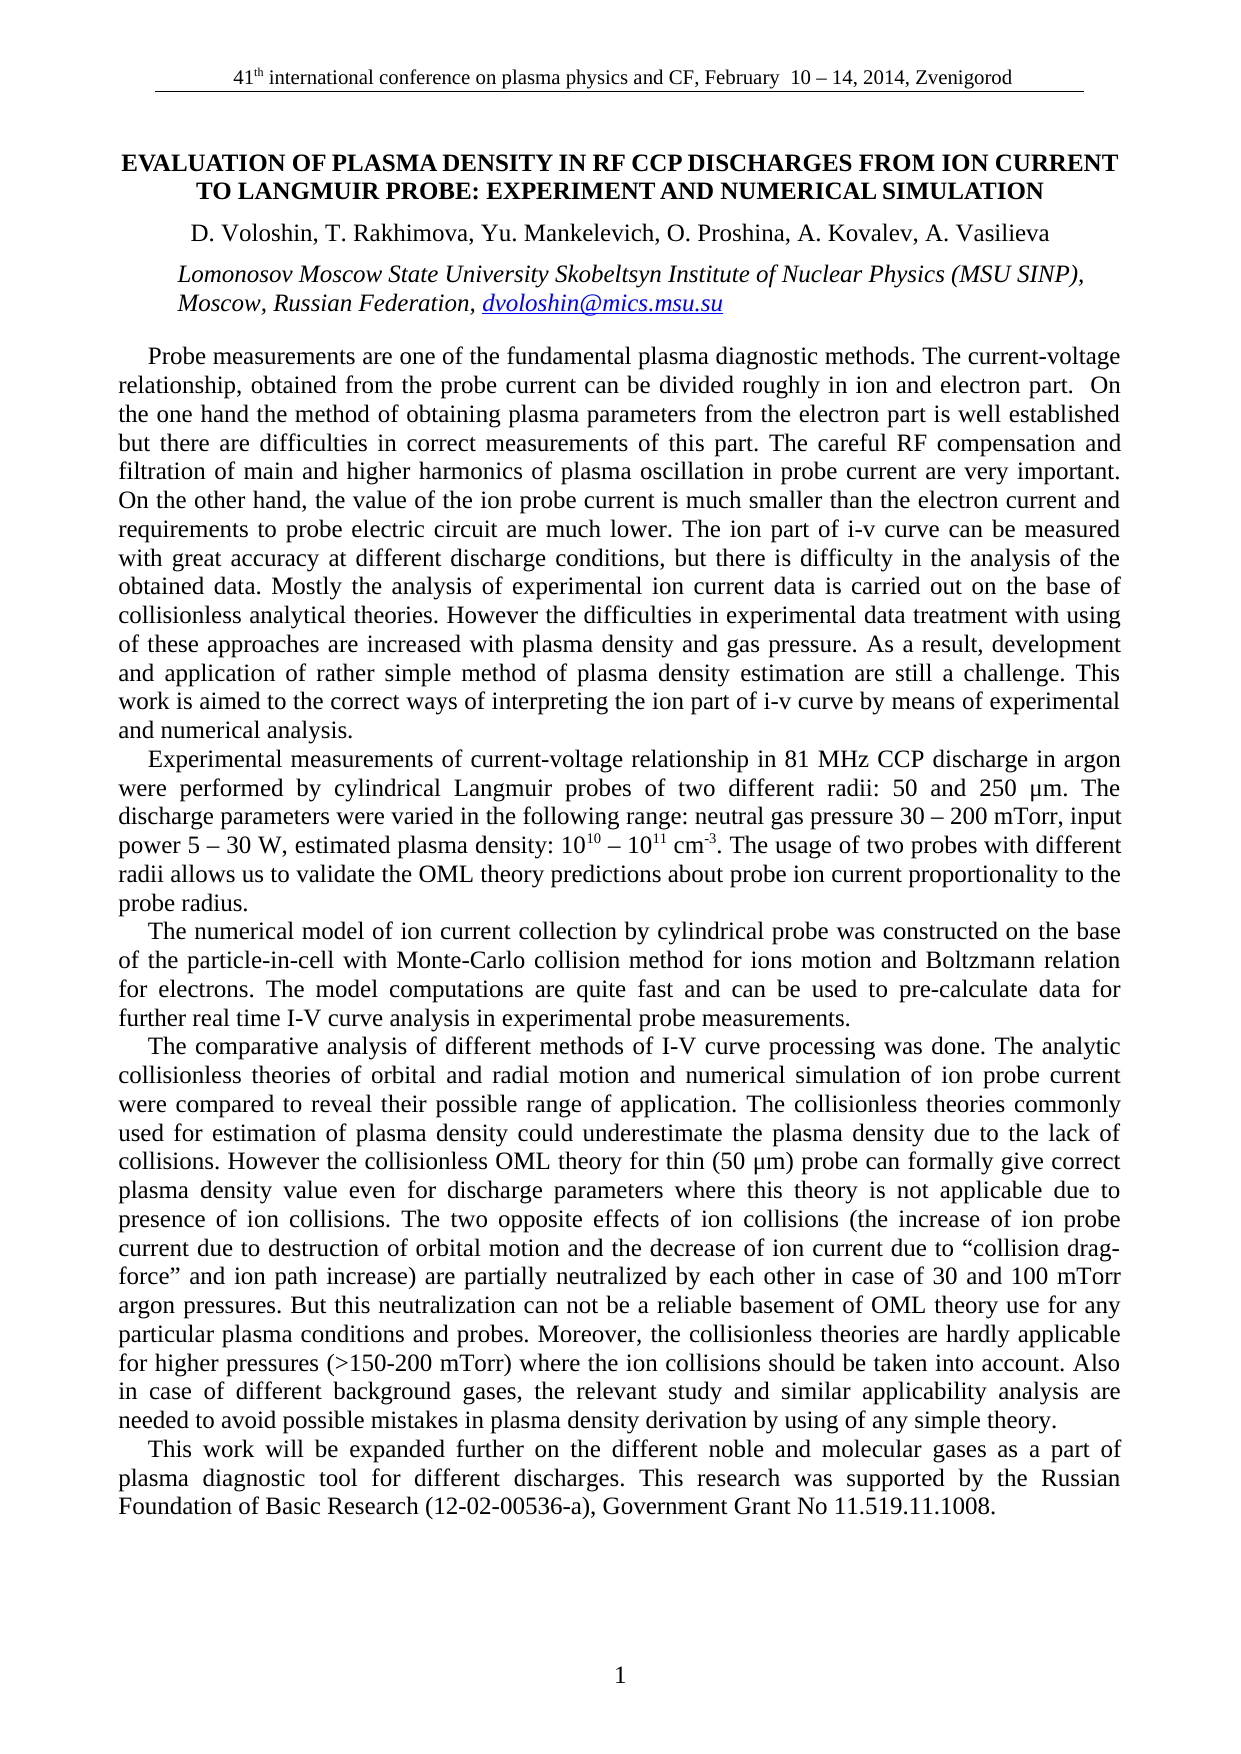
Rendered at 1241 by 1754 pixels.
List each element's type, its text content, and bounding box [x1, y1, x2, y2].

text Lomonosov Moscow State University Skobeltsyn Institute of Nuclear Physics (MSU SINP), , dvoloshin@mics.msu.su [177, 259, 1122, 316]
text Experimental measurements of current-voltage relationship in 81 MHz CCP discharge in argon were performed by cylindrical Langmuir probes of two different radii: 50 and 250 μm. The discharge parameters were varied in the following range: neutral gas pressure 30 – 200 mTorr, input power 5 – 30 W, estimated plasma density: 1010 – 1011 cm-3. The usage of two probes with different radii allows us to validate the OML theory predictions about probe ion current proportionality to the probe radius. [118, 744, 1122, 916]
text The numerical model of ion current collection by cylindrical probe was constructed on the base of the particle-in-cell with Monte-Carlo collision method for ions motion and Boltzmann relation for electrons. The model computations are quite fast and can be used to pre-calculate data for further real time I-V curve analysis in experimental probe measurements. [118, 916, 1122, 1031]
title Evaluation of plasma density in RF CCP discharges from ion current to Langmuir probe: experiment and numerical simulation [118, 148, 1122, 205]
text D. Voloshin, T. Rakhimova, Yu. Mankelevich, O. Proshina, A. Kovalev, A. Vasilieva [159, 218, 1081, 246]
text The comparative analysis of different methods of I-V curve processing was done. The analytic collisionless theories of orbital and radial motion and numerical simulation of ion probe current were compared to reveal their possible range of application. The collisionless theories commonly used for estimation of plasma density could underestimate the plasma density due to the lack of collisions. However the collisionless OML theory for thin (50 μm) probe can formally give correct plasma density value even for discharge parameters where this theory is not applicable due to presence of ion collisions. The two opposite effects of ion collisions (the increase of ion probe current due to destruction of orbital motion and the decrease of ion current due to “collision drag-force” and ion path increase) are partially neutralized by each other in case of 30 and 100 mTorr argon pressures. But this neutralization can not be a reliable basement of OML theory use for any particular plasma conditions and probes. Moreover, the collisionless theories are hardly applicable for higher pressures (>150-200 mTorr) where the ion collisions should be taken into account. Also in case of different background gases, the relevant study and similar applicability analysis are needed to avoid possible mistakes in plasma density derivation by using of any simple theory. [118, 1031, 1122, 1434]
text Probe measurements are one of the fundamental plasma diagnostic methods. The current-voltage relationship, obtained from the probe current can be divided roughly in ion and electron part. On the one hand the method of obtaining plasma parameters from the electron part is well established but there are difficulties in correct measurements of this part. The careful RF compensation and filtration of main and higher harmonics of plasma oscillation in probe current are very important. On the other hand, the value of the ion probe current is much smaller than the electron current and requirements to probe electric circuit are much lower. The ion part of i-v curve can be measured with great accuracy at different discharge conditions, but there is difficulty in the analysis of the obtained data. Mostly the analysis of experimental ion current data is carried out on the base of collisionless analytical theories. However the difficulties in experimental data treatment with using of these approaches are increased with plasma density and gas pressure. As a result, development and application of rather simple method of plasma density estimation are still a challenge. This work is aimed to the correct ways of interpreting the ion part of i-v curve by means of experimental and numerical analysis. [118, 341, 1122, 744]
text This work will be expanded further on the different noble and molecular gases as a part of plasma diagnostic tool for different discharges. This research was supported by the Russian Foundation of Basic Research (12-02-00536-a), Government Grant No 11.519.11.1008. [118, 1434, 1122, 1520]
